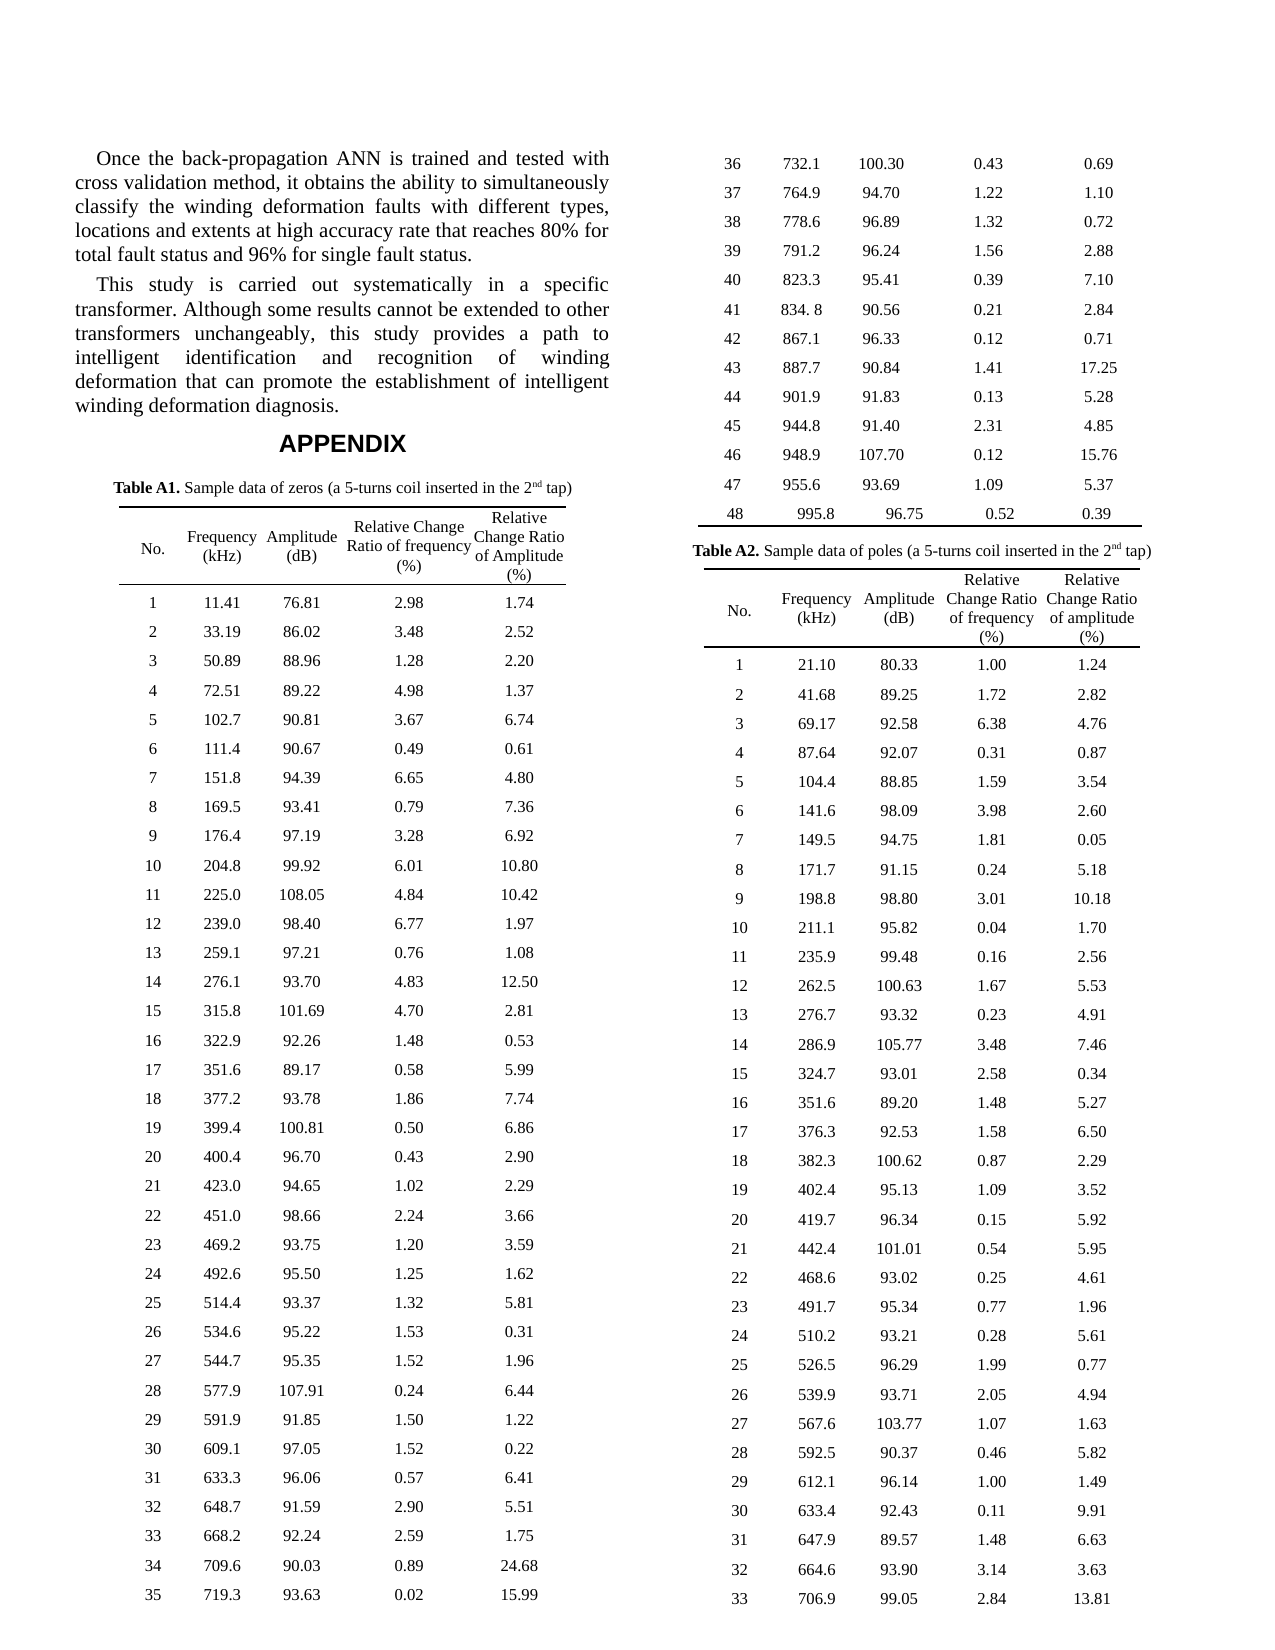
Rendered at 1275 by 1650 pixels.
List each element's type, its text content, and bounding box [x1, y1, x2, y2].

table_cell 3.48 [940, 1027, 1043, 1056]
table_cell 103.77 [858, 1406, 940, 1435]
table_cell 1.74 [472, 585, 566, 614]
table_cell 995.8 [772, 496, 860, 525]
table_cell 887.7 [766, 350, 837, 379]
table_cell 0.58 [346, 1052, 472, 1081]
table_cell 14 [119, 964, 187, 993]
table_cell 0.69 [1051, 146, 1146, 175]
table_cell 315.8 [187, 994, 257, 1023]
table_cell 36 [698, 146, 766, 175]
table_cell 93.37 [257, 1285, 346, 1314]
table_cell 6.74 [472, 702, 566, 731]
table_cell 15 [704, 1056, 775, 1085]
table_cell 37 [698, 175, 766, 204]
table_cell 3.28 [346, 819, 472, 848]
table_cell 0.31 [940, 735, 1043, 764]
table_cell 1.70 [1043, 910, 1140, 939]
table_cell 89.20 [858, 1085, 940, 1114]
table_cell 7 [119, 760, 187, 789]
table_cell 322.9 [187, 1023, 257, 1052]
table_cell 0.05 [1043, 823, 1140, 852]
table_cell 2.84 [940, 1581, 1043, 1610]
table_cell 351.6 [187, 1052, 257, 1081]
table_header Amplitude (dB) [858, 570, 940, 646]
table_cell 32 [119, 1489, 187, 1518]
table_cell 0.77 [1043, 1348, 1140, 1377]
table_cell 1.99 [940, 1348, 1043, 1377]
table_cell 0.79 [346, 789, 472, 818]
table_cell 5.92 [1043, 1202, 1140, 1231]
table_cell 99.48 [858, 939, 940, 968]
table_cell 19 [119, 1110, 187, 1139]
table_header Relative Change Ratio of frequency (%) [346, 508, 472, 584]
table_cell 24.68 [472, 1548, 566, 1577]
table_cell 8 [119, 789, 187, 818]
table_cell 3.66 [472, 1198, 566, 1227]
table_cell 4.98 [346, 673, 472, 702]
table_cell 834. 8 [766, 292, 837, 321]
table_header Relative Change Ratio of frequency (%) [940, 570, 1043, 646]
table_cell 99.92 [257, 848, 346, 877]
table_cell 96.70 [257, 1139, 346, 1168]
table_cell 0.12 [925, 321, 1051, 350]
table_cell 510.2 [775, 1318, 858, 1347]
table_cell 1.63 [1043, 1406, 1140, 1435]
table_cell 93.02 [858, 1260, 940, 1289]
table_cell 34 [119, 1548, 187, 1577]
table_cell 27 [119, 1344, 187, 1373]
table_cell 97.19 [257, 819, 346, 848]
table_cell 4.61 [1043, 1260, 1140, 1289]
table_cell 5.51 [472, 1489, 566, 1518]
table_cell 198.8 [775, 881, 858, 910]
table_cell 1.41 [925, 350, 1051, 379]
table_cell 22 [704, 1260, 775, 1289]
table_cell 99.05 [858, 1581, 940, 1610]
table_cell 778.6 [766, 204, 837, 233]
table_cell 2.29 [472, 1169, 566, 1198]
table_cell 93.63 [257, 1577, 346, 1606]
table_cell 4.84 [346, 877, 472, 906]
table_cell 4.76 [1043, 706, 1140, 735]
table_cell 44 [698, 379, 766, 408]
table_cell 92.24 [257, 1519, 346, 1548]
table_cell 4.85 [1051, 408, 1146, 437]
table_cell 0.87 [940, 1143, 1043, 1172]
table_cell 35 [119, 1577, 187, 1606]
table_cell 0.13 [925, 379, 1051, 408]
table_cell 3.01 [940, 881, 1043, 910]
table_cell 21 [704, 1231, 775, 1260]
table_cell 89.17 [257, 1052, 346, 1081]
table_cell 9.91 [1043, 1493, 1140, 1522]
table_cell 591.9 [187, 1402, 257, 1431]
table_cell 1.50 [346, 1402, 472, 1431]
table_cell 23 [119, 1227, 187, 1256]
table_cell 107.70 [837, 438, 925, 467]
table_cell 0.04 [940, 910, 1043, 939]
table_cell 2.60 [1043, 793, 1140, 822]
table_cell 42 [698, 321, 766, 350]
table_cell 33 [704, 1581, 775, 1610]
table_cell 89.22 [257, 673, 346, 702]
table_cell 20 [119, 1139, 187, 1168]
table_cell 89.57 [858, 1523, 940, 1552]
table_cell 93.01 [858, 1056, 940, 1085]
table_cell 6.41 [472, 1460, 566, 1489]
table_cell 0.23 [940, 998, 1043, 1027]
table_cell 25 [119, 1285, 187, 1314]
table_header No. [704, 570, 775, 646]
table_cell 96.34 [858, 1202, 940, 1231]
table_cell 111.4 [187, 731, 257, 760]
table_cell 544.7 [187, 1344, 257, 1373]
table_cell 3.59 [472, 1227, 566, 1256]
table_cell 101.69 [257, 994, 346, 1023]
table_cell 2.52 [472, 614, 566, 643]
text Table A1. Sample data of zeros (a 5-turns coil inserted in the 2nd tap) [75, 471, 610, 500]
table_cell 100.62 [858, 1143, 940, 1172]
table_cell 3.98 [940, 793, 1043, 822]
table_cell 11.41 [187, 585, 257, 614]
table_cell 93.41 [257, 789, 346, 818]
table_cell 567.6 [775, 1406, 858, 1435]
table_cell 6.77 [346, 906, 472, 935]
table_cell 21.10 [775, 648, 858, 677]
table_cell 0.43 [346, 1139, 472, 1168]
table_cell 1.07 [940, 1406, 1043, 1435]
table_cell 95.41 [837, 263, 925, 292]
table_cell 6 [119, 731, 187, 760]
table_cell 96.89 [837, 204, 925, 233]
table_cell 95.50 [257, 1256, 346, 1285]
table_cell 1.58 [940, 1114, 1043, 1143]
table_cell 1.52 [346, 1431, 472, 1460]
table_cell 47 [698, 467, 766, 496]
table_cell 2.24 [346, 1198, 472, 1227]
table_cell 1.62 [472, 1256, 566, 1285]
table_cell 100.30 [837, 146, 925, 175]
table_cell 1 [704, 648, 775, 677]
table_cell 98.80 [858, 881, 940, 910]
table_cell 15.76 [1051, 438, 1146, 467]
table_header Relative Change Ratio of Amplitude (%) [472, 508, 566, 584]
table_cell 3 [119, 644, 187, 673]
table_header Amplitude (dB) [257, 508, 346, 584]
table_cell 2.05 [940, 1377, 1043, 1406]
table_cell 0.52 [949, 496, 1051, 525]
table_cell 90.81 [257, 702, 346, 731]
table_cell 7.74 [472, 1081, 566, 1110]
table_cell 1.02 [346, 1169, 472, 1198]
table_cell 101.01 [858, 1231, 940, 1260]
table_cell 96.33 [837, 321, 925, 350]
table_cell 1.86 [346, 1081, 472, 1110]
table_cell 1.32 [925, 204, 1051, 233]
table_cell 1.75 [472, 1519, 566, 1548]
table_cell 21 [119, 1169, 187, 1198]
table_cell 15 [119, 994, 187, 1023]
table_cell 609.1 [187, 1431, 257, 1460]
table_cell 1.67 [940, 968, 1043, 997]
table_cell 4.94 [1043, 1377, 1140, 1406]
table_cell 93.70 [257, 964, 346, 993]
table_cell 16 [119, 1023, 187, 1052]
table_cell 4.83 [346, 964, 472, 993]
table_cell 4.80 [472, 760, 566, 789]
table_cell 93.75 [257, 1227, 346, 1256]
table_cell 719.3 [187, 1577, 257, 1606]
table_cell 3.67 [346, 702, 472, 731]
table_cell 17 [119, 1052, 187, 1081]
table_cell 647.9 [775, 1523, 858, 1552]
table_cell 149.5 [775, 823, 858, 852]
table_header Relative Change Ratio of amplitude (%) [1043, 570, 1140, 646]
table_cell 6.65 [346, 760, 472, 789]
table_cell 1.49 [1043, 1464, 1140, 1493]
table_cell 98.40 [257, 906, 346, 935]
table_cell 1.96 [1043, 1289, 1140, 1318]
table_cell 4 [704, 735, 775, 764]
table_cell 709.6 [187, 1548, 257, 1577]
table_cell 6.50 [1043, 1114, 1140, 1143]
table_cell 28 [119, 1373, 187, 1402]
table_cell 76.81 [257, 585, 346, 614]
table_cell 5 [119, 702, 187, 731]
table_cell 92.58 [858, 706, 940, 735]
table_cell 12.50 [472, 964, 566, 993]
table_cell 69.17 [775, 706, 858, 735]
table_cell 5.28 [1051, 379, 1146, 408]
table_cell 764.9 [766, 175, 837, 204]
table_cell 867.1 [766, 321, 837, 350]
table_cell 1.32 [346, 1285, 472, 1314]
table_cell 96.14 [858, 1464, 940, 1493]
table_cell 2 [704, 677, 775, 706]
table_cell 2.90 [472, 1139, 566, 1168]
table_cell 9 [119, 819, 187, 848]
table_cell 592.5 [775, 1435, 858, 1464]
table_cell 1.25 [346, 1256, 472, 1285]
table_cell 944.8 [766, 408, 837, 437]
table_cell 534.6 [187, 1314, 257, 1343]
table_cell 13 [119, 935, 187, 964]
table_cell 7.36 [472, 789, 566, 818]
table_cell 633.3 [187, 1460, 257, 1489]
table_cell 0.24 [346, 1373, 472, 1402]
table_cell 72.51 [187, 673, 257, 702]
table_cell 20 [704, 1202, 775, 1231]
table_cell 33.19 [187, 614, 257, 643]
table_cell 151.8 [187, 760, 257, 789]
table_cell 612.1 [775, 1464, 858, 1493]
table_cell 0.43 [925, 146, 1051, 175]
table_cell 95.34 [858, 1289, 940, 1318]
table_cell 0.46 [940, 1435, 1043, 1464]
table_cell 90.67 [257, 731, 346, 760]
table_cell 2.84 [1051, 292, 1146, 321]
table_cell 90.37 [858, 1435, 940, 1464]
table_cell 276.1 [187, 964, 257, 993]
table_cell 6.01 [346, 848, 472, 877]
table_cell 1.97 [472, 906, 566, 935]
table_cell 24 [119, 1256, 187, 1285]
table_cell 3.54 [1043, 764, 1140, 793]
table_cell 7 [704, 823, 775, 852]
table_cell 33 [119, 1519, 187, 1548]
table_cell 92.26 [257, 1023, 346, 1052]
table_cell 2.29 [1043, 1143, 1140, 1172]
table_cell 40 [698, 263, 766, 292]
table_cell 169.5 [187, 789, 257, 818]
table_cell 88.85 [858, 764, 940, 793]
table_cell 526.5 [775, 1348, 858, 1377]
table_cell 86.02 [257, 614, 346, 643]
table_cell 2.88 [1051, 233, 1146, 262]
table_cell 0.50 [346, 1110, 472, 1139]
table_cell 204.8 [187, 848, 257, 877]
table_cell 10.42 [472, 877, 566, 906]
table_cell 2.90 [346, 1489, 472, 1518]
table_header Frequency (kHz) [187, 508, 257, 584]
table_cell 5.99 [472, 1052, 566, 1081]
table_cell 39 [698, 233, 766, 262]
table_cell 93.90 [858, 1552, 940, 1581]
table_cell 105.77 [858, 1027, 940, 1056]
table_cell 5.82 [1043, 1435, 1140, 1464]
table_cell 2.31 [925, 408, 1051, 437]
table_cell 27 [704, 1406, 775, 1435]
table_cell 1.10 [1051, 175, 1146, 204]
table_cell 668.2 [187, 1519, 257, 1548]
table_cell 235.9 [775, 939, 858, 968]
table_cell 93.71 [858, 1377, 940, 1406]
table_cell 7.10 [1051, 263, 1146, 292]
table_cell 45 [698, 408, 766, 437]
table_cell 5.18 [1043, 852, 1140, 881]
table_cell 324.7 [775, 1056, 858, 1085]
table_cell 95.35 [257, 1344, 346, 1373]
table_cell 5 [704, 764, 775, 793]
table_cell 791.2 [766, 233, 837, 262]
table_cell 732.1 [766, 146, 837, 175]
table_cell 6.38 [940, 706, 1043, 735]
table_cell 6.63 [1043, 1523, 1140, 1552]
table_cell 23 [704, 1289, 775, 1318]
table_cell 1.52 [346, 1344, 472, 1373]
table_cell 211.1 [775, 910, 858, 939]
table_cell 0.28 [940, 1318, 1043, 1347]
table_cell 1.96 [472, 1344, 566, 1373]
table_cell 13 [704, 998, 775, 1027]
table_cell 1.48 [346, 1023, 472, 1052]
table_cell 95.22 [257, 1314, 346, 1343]
table_cell 5.27 [1043, 1085, 1140, 1114]
table_cell 2 [119, 614, 187, 643]
table_cell 10.18 [1043, 881, 1140, 910]
table_cell 382.3 [775, 1143, 858, 1172]
table_cell 648.7 [187, 1489, 257, 1518]
table_cell 12 [704, 968, 775, 997]
table_cell 13.81 [1043, 1581, 1140, 1610]
table_cell 90.84 [837, 350, 925, 379]
table_cell 492.6 [187, 1256, 257, 1285]
table_cell 1.59 [940, 764, 1043, 793]
table_cell 107.91 [257, 1373, 346, 1402]
table_cell 399.4 [187, 1110, 257, 1139]
table_cell 1.22 [925, 175, 1051, 204]
table_cell 41.68 [775, 677, 858, 706]
table_cell 4.91 [1043, 998, 1140, 1027]
table_cell 377.2 [187, 1081, 257, 1110]
table_header No. [119, 508, 187, 584]
table_cell 2.58 [940, 1056, 1043, 1085]
table_cell 104.4 [775, 764, 858, 793]
table_cell 94.65 [257, 1169, 346, 1198]
table_cell 5.53 [1043, 968, 1140, 997]
table_cell 7.46 [1043, 1027, 1140, 1056]
table_cell 239.0 [187, 906, 257, 935]
table_cell 38 [698, 204, 766, 233]
table_cell 93.69 [837, 467, 925, 496]
table_cell 10 [119, 848, 187, 877]
table_cell 0.16 [940, 939, 1043, 968]
table_cell 141.6 [775, 793, 858, 822]
table_cell 93.32 [858, 998, 940, 1027]
table_cell 11 [119, 877, 187, 906]
table_cell 31 [119, 1460, 187, 1489]
table_cell 5.37 [1051, 467, 1146, 496]
table_cell 108.05 [257, 877, 346, 906]
table_cell 25 [704, 1348, 775, 1377]
table_cell 6.86 [472, 1110, 566, 1139]
table_cell 2.56 [1043, 939, 1140, 968]
table_cell 5.81 [472, 1285, 566, 1314]
table_cell 664.6 [775, 1552, 858, 1581]
table_cell 97.05 [257, 1431, 346, 1460]
table_cell 95.13 [858, 1173, 940, 1202]
table_cell 442.4 [775, 1231, 858, 1260]
table_cell 91.85 [257, 1402, 346, 1431]
table_cell 100.63 [858, 968, 940, 997]
table_cell 19 [704, 1173, 775, 1202]
table_cell 2.59 [346, 1519, 472, 1548]
table_cell 96.29 [858, 1348, 940, 1377]
text This study is carried out systematically in a specific transformer. Although some results cannot be extended to other transformers unchangeably, this study provides a path to intelligent identification and recognition of winding deformation that can promote the establishment of intelligent winding deformation diagnosis. [75, 272, 610, 417]
table_cell 48 [698, 496, 772, 525]
table_cell 93.78 [257, 1081, 346, 1110]
table_cell 1.00 [940, 648, 1043, 677]
table_cell 419.7 [775, 1202, 858, 1231]
table_cell 376.3 [775, 1114, 858, 1143]
table_cell 2.81 [472, 994, 566, 1023]
table_cell 0.71 [1051, 321, 1146, 350]
text Once the back-propagation ANN is trained and tested with cross validation method, it obtains the ability to simultaneously classify the winding deformation faults with different types, locations and extents at high accuracy rate that reaches 80% for total fault status and 96% for single fault status. [75, 146, 610, 266]
table_cell 43 [698, 350, 766, 379]
table_cell 351.6 [775, 1085, 858, 1114]
table_cell 0.39 [1051, 496, 1142, 525]
table_cell 0.53 [472, 1023, 566, 1052]
table_cell 1.00 [940, 1464, 1043, 1493]
table_cell 0.31 [472, 1314, 566, 1343]
table_cell 0.89 [346, 1548, 472, 1577]
table_cell 0.21 [925, 292, 1051, 321]
table_cell 1.56 [925, 233, 1051, 262]
list APPENDIX [75, 429, 610, 458]
table_cell 402.4 [775, 1173, 858, 1202]
table_cell 176.4 [187, 819, 257, 848]
table_cell 823.3 [766, 263, 837, 292]
table_cell 95.82 [858, 910, 940, 939]
table_cell 1.72 [940, 677, 1043, 706]
table_cell 24 [704, 1318, 775, 1347]
table_cell 1.48 [940, 1523, 1043, 1552]
table_cell 90.03 [257, 1548, 346, 1577]
table_cell 1.09 [925, 467, 1051, 496]
table_cell 1.37 [472, 673, 566, 702]
table_cell 30 [119, 1431, 187, 1460]
table_cell 91.15 [858, 852, 940, 881]
table_cell 96.75 [860, 496, 949, 525]
table_cell 451.0 [187, 1198, 257, 1227]
table_cell 10 [704, 910, 775, 939]
table_cell 0.34 [1043, 1056, 1140, 1085]
table_cell 6.92 [472, 819, 566, 848]
table_cell 0.57 [346, 1460, 472, 1489]
table_cell 2.82 [1043, 677, 1140, 706]
table_cell 94.39 [257, 760, 346, 789]
table_cell 98.09 [858, 793, 940, 822]
table_cell 87.64 [775, 735, 858, 764]
table_cell 3.63 [1043, 1552, 1140, 1581]
table_cell 16 [704, 1085, 775, 1114]
table_cell 10.80 [472, 848, 566, 877]
table_cell 17.25 [1051, 350, 1146, 379]
table_cell 92.53 [858, 1114, 940, 1143]
table_cell 1.53 [346, 1314, 472, 1343]
table_cell 0.02 [346, 1577, 472, 1606]
table_cell 5.95 [1043, 1231, 1140, 1260]
table_cell 12 [119, 906, 187, 935]
table_cell 100.81 [257, 1110, 346, 1139]
table_cell 18 [119, 1081, 187, 1110]
table_cell 6.44 [472, 1373, 566, 1402]
table_cell 93.21 [858, 1318, 940, 1347]
table_cell 80.33 [858, 648, 940, 677]
table_cell 1.08 [472, 935, 566, 964]
table_cell 468.6 [775, 1260, 858, 1289]
table_cell 1.22 [472, 1402, 566, 1431]
table_cell 3.52 [1043, 1173, 1140, 1202]
table_cell 633.4 [775, 1493, 858, 1522]
table_cell 96.24 [837, 233, 925, 262]
table_cell 30 [704, 1493, 775, 1522]
table_cell 1.24 [1043, 648, 1140, 677]
table_cell 96.06 [257, 1460, 346, 1489]
table_cell 17 [704, 1114, 775, 1143]
table_cell 31 [704, 1523, 775, 1552]
table_cell 41 [698, 292, 766, 321]
table_cell 3.14 [940, 1552, 1043, 1581]
table_cell 225.0 [187, 877, 257, 906]
table_cell 0.12 [925, 438, 1051, 467]
table_cell 0.25 [940, 1260, 1043, 1289]
table_cell 577.9 [187, 1373, 257, 1402]
table_cell 948.9 [766, 438, 837, 467]
table_cell 91.40 [837, 408, 925, 437]
table_cell 94.70 [837, 175, 925, 204]
table_cell 97.21 [257, 935, 346, 964]
table_cell 1 [119, 585, 187, 614]
table_cell 0.39 [925, 263, 1051, 292]
table_cell 0.22 [472, 1431, 566, 1460]
table_cell 1.09 [940, 1173, 1043, 1202]
text Table A2. Sample data of poles (a 5-turns coil inserted in the 2nd tap) [654, 533, 1189, 562]
table_cell 90.56 [837, 292, 925, 321]
table_cell 32 [704, 1552, 775, 1581]
table_cell 469.2 [187, 1227, 257, 1256]
table_cell 259.1 [187, 935, 257, 964]
table_cell 26 [704, 1377, 775, 1406]
table_cell 0.11 [940, 1493, 1043, 1522]
table_cell 6 [704, 793, 775, 822]
table_cell 0.87 [1043, 735, 1140, 764]
table_cell 92.07 [858, 735, 940, 764]
table_cell 11 [704, 939, 775, 968]
table_cell 91.83 [837, 379, 925, 408]
table_cell 9 [704, 881, 775, 910]
table_cell 400.4 [187, 1139, 257, 1168]
table_cell 0.72 [1051, 204, 1146, 233]
table_cell 423.0 [187, 1169, 257, 1198]
table_cell 1.28 [346, 644, 472, 673]
table_cell 29 [704, 1464, 775, 1493]
table_cell 28 [704, 1435, 775, 1464]
table_cell 26 [119, 1314, 187, 1343]
table_cell 2.20 [472, 644, 566, 673]
table_cell 0.77 [940, 1289, 1043, 1318]
table_cell 0.24 [940, 852, 1043, 881]
table_cell 94.75 [858, 823, 940, 852]
table_cell 4 [119, 673, 187, 702]
table_cell 262.5 [775, 968, 858, 997]
table_cell 0.54 [940, 1231, 1043, 1260]
table_cell 14 [704, 1027, 775, 1056]
table_cell 539.9 [775, 1377, 858, 1406]
table_cell 1.81 [940, 823, 1043, 852]
table_cell 98.66 [257, 1198, 346, 1227]
table_cell 3.48 [346, 614, 472, 643]
table_cell 286.9 [775, 1027, 858, 1056]
table_cell 276.7 [775, 998, 858, 1027]
table_cell 0.49 [346, 731, 472, 760]
table_cell 46 [698, 438, 766, 467]
table_cell 491.7 [775, 1289, 858, 1318]
table_cell 29 [119, 1402, 187, 1431]
table_cell 4.70 [346, 994, 472, 1023]
table_cell 18 [704, 1143, 775, 1172]
table_cell 22 [119, 1198, 187, 1227]
table_cell 514.4 [187, 1285, 257, 1314]
table_header Frequency (kHz) [775, 570, 858, 646]
table_cell 92.43 [858, 1493, 940, 1522]
table_cell 15.99 [472, 1577, 566, 1606]
table_cell 1.20 [346, 1227, 472, 1256]
table_cell 102.7 [187, 702, 257, 731]
table_cell 89.25 [858, 677, 940, 706]
table_cell 2.98 [346, 585, 472, 614]
table_cell 0.61 [472, 731, 566, 760]
table_cell 5.61 [1043, 1318, 1140, 1347]
table_cell 50.89 [187, 644, 257, 673]
table_cell 8 [704, 852, 775, 881]
table_cell 0.76 [346, 935, 472, 964]
table_cell 1.48 [940, 1085, 1043, 1114]
table_cell 3 [704, 706, 775, 735]
table_cell 0.15 [940, 1202, 1043, 1231]
table_cell 706.9 [775, 1581, 858, 1610]
table_cell 901.9 [766, 379, 837, 408]
table_cell 91.59 [257, 1489, 346, 1518]
table_cell 171.7 [775, 852, 858, 881]
table_cell 88.96 [257, 644, 346, 673]
table_cell 955.6 [766, 467, 837, 496]
